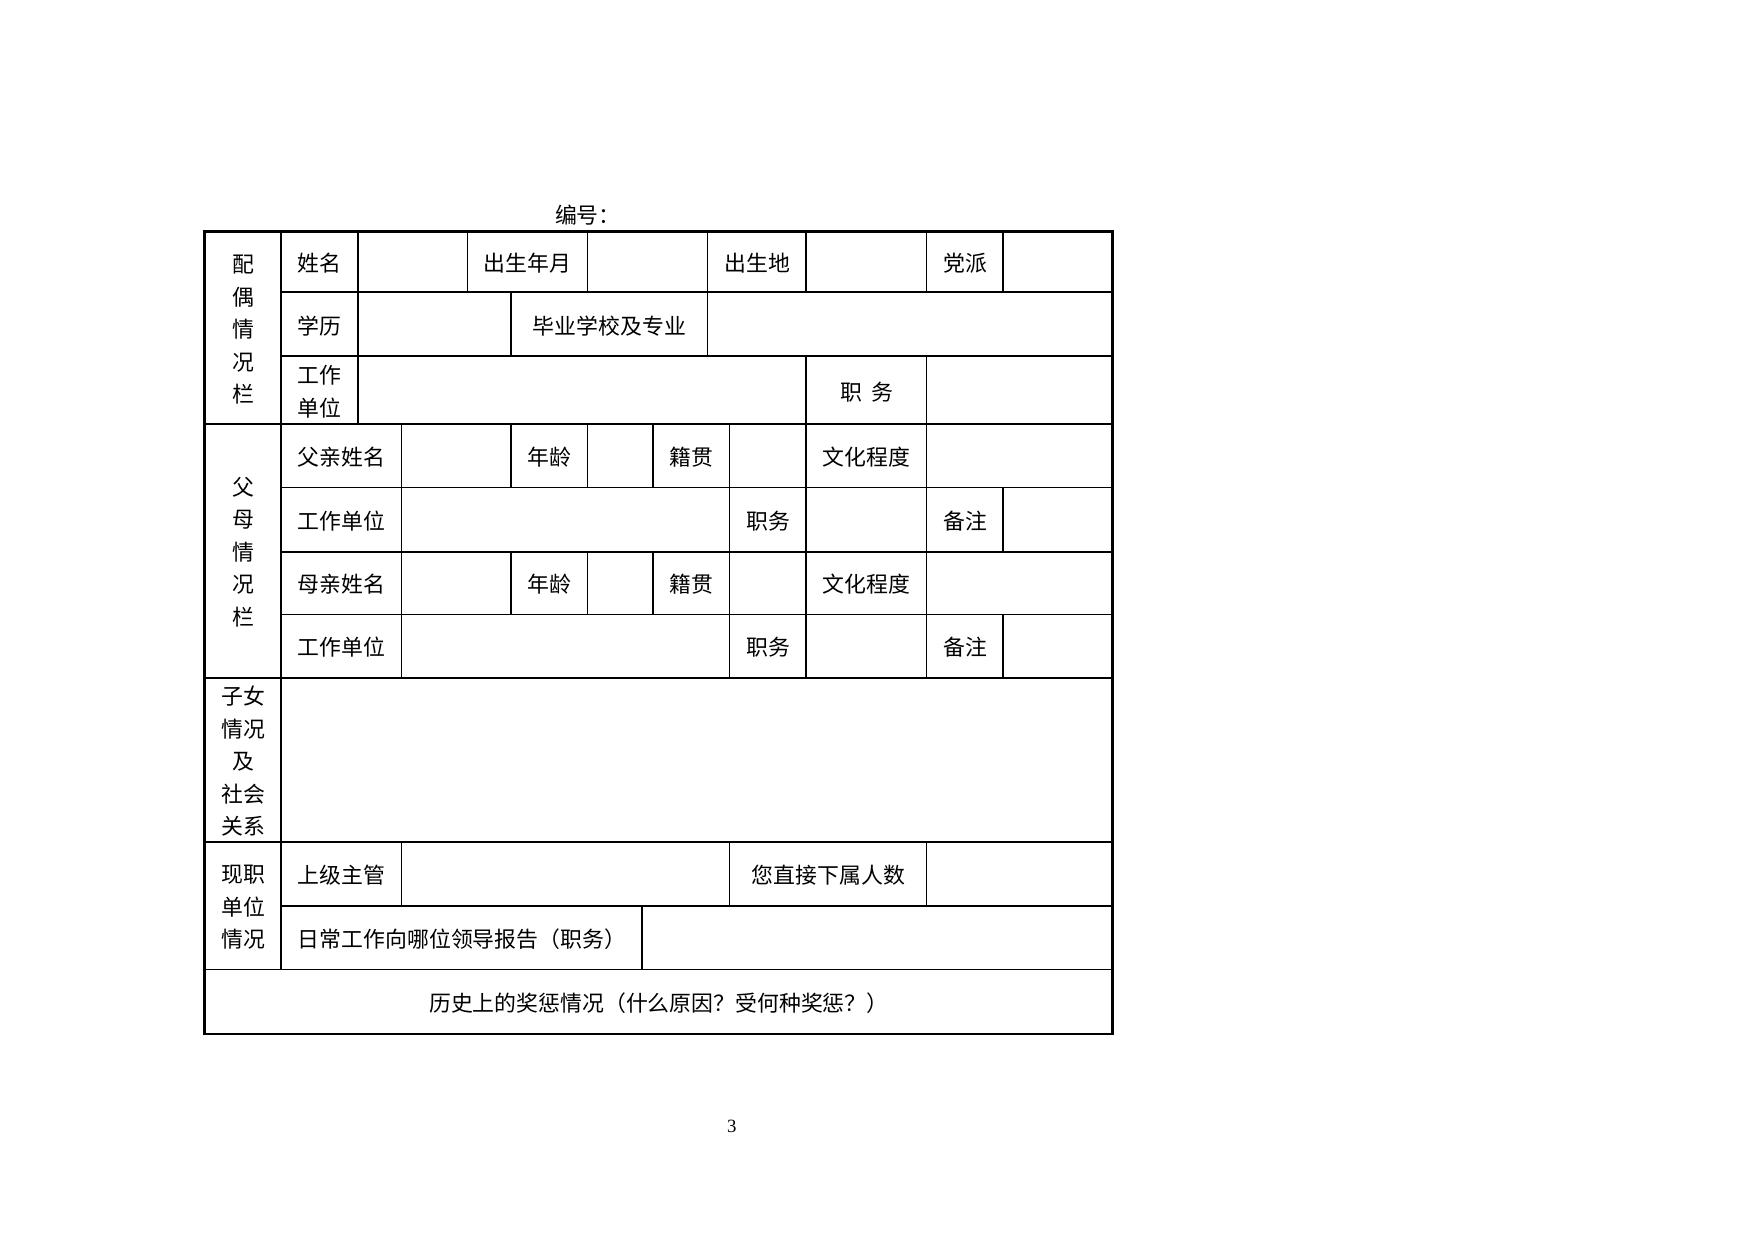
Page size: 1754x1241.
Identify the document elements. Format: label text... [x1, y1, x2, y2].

table_cell [402, 553, 510, 614]
table_cell [359, 357, 805, 423]
table_cell [588, 425, 652, 487]
table_header 姓名 [282, 233, 357, 291]
table_header [807, 233, 926, 291]
table_cell [927, 357, 1111, 423]
table_header 出生地 [708, 233, 805, 291]
table_cell 文化程度 [807, 425, 926, 487]
table_cell 毕业学校及专业 [512, 293, 707, 355]
table_cell 上级主管 [282, 843, 401, 905]
table_cell 母亲姓名 [282, 553, 401, 614]
table_cell [927, 843, 1111, 905]
table_cell [807, 488, 926, 551]
table_header [359, 233, 467, 291]
table_header [1004, 233, 1111, 291]
table_cell [282, 679, 1111, 841]
table_cell [359, 293, 510, 355]
table_cell 文化程度 [807, 553, 926, 614]
table_cell [643, 907, 1111, 969]
table_cell 现职单位情况 [206, 843, 280, 969]
table_cell 子女情况及 社会关系 [206, 679, 280, 841]
table_cell 年龄 [512, 425, 587, 487]
table_cell [402, 615, 729, 677]
table_cell [708, 293, 1111, 355]
table_header 党派 [927, 233, 1002, 291]
table_cell 日常工作向哪位领导报告（职务） [282, 907, 641, 969]
table_cell 历史上的奖惩情况（什么原因？受何种奖惩？） [206, 970, 1111, 1033]
table_cell [402, 843, 729, 905]
table_cell 备注 [927, 488, 1002, 551]
table_cell 年龄 [512, 553, 587, 614]
table_cell 备注 [927, 615, 1002, 677]
table_cell 职务 [730, 488, 805, 551]
table_cell [927, 425, 1111, 487]
table_cell 学历 [282, 293, 357, 355]
table_cell [402, 425, 510, 487]
table_cell [1004, 488, 1111, 551]
table_cell [1004, 615, 1111, 677]
table_cell 工作单位 [282, 615, 401, 677]
table_cell 职 务 [807, 357, 926, 423]
table_cell [807, 615, 926, 677]
table_cell 籍贯 [654, 425, 729, 487]
table_cell 父亲姓名 [282, 425, 401, 487]
table_cell [588, 553, 652, 614]
table_header 出生年月 [468, 233, 587, 291]
table_header 配 偶 情 况 栏 [206, 233, 280, 423]
table_cell [730, 553, 805, 614]
table_cell [927, 553, 1111, 614]
table_cell 籍贯 [654, 553, 729, 614]
table_cell 工作单位 [282, 488, 401, 551]
text 编号： [150, 198, 1604, 230]
table_cell 工作 单位 [282, 357, 357, 423]
table_header [588, 233, 707, 291]
table_cell [730, 425, 805, 487]
table_cell 父 母 情 况 栏 [206, 425, 280, 677]
table_cell 您直接下属人数 [730, 843, 926, 905]
table_cell 职务 [730, 615, 805, 677]
table_cell [402, 488, 729, 551]
